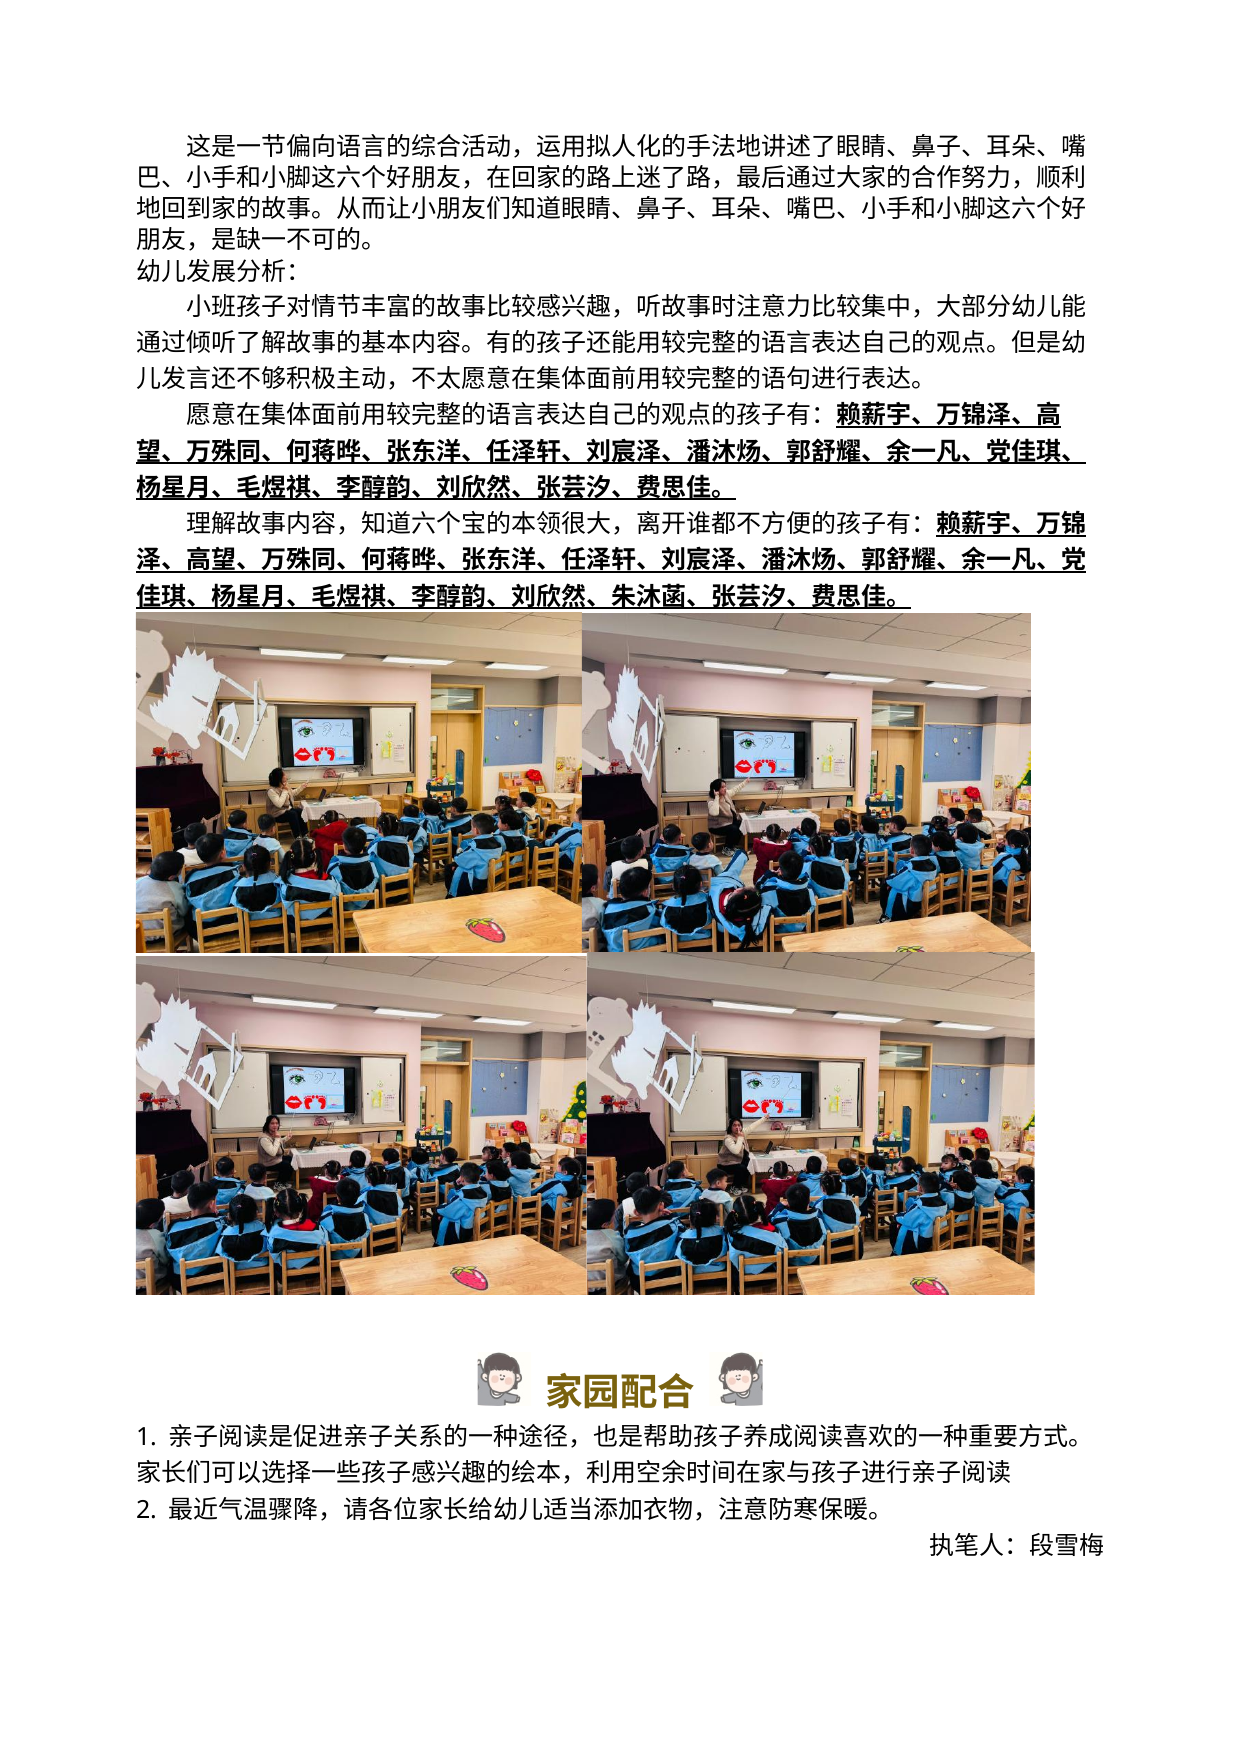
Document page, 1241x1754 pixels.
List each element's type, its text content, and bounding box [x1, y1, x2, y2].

picture [477, 1352, 532, 1406]
picture [135, 612, 1035, 1295]
text 小班孩子对情节丰富的故事比较感兴趣，听故事时注意力比较集中，大部分幼儿能通过倾听了解故事的基本内容。有的孩子还能用较完整的语言表达自己的观点。但是幼儿发言还不够积极主动，不太愿意在集体面前用较完整的语句进行表达。 [136, 286, 1104, 395]
text 这是一节偏向语言的综合活动，运用拟人化的手法地讲述了眼睛、鼻子、耳朵、嘴巴、小手和小脚这六个好朋友，在回家的路上迷了路，最后通过大家的合作努力，顺利地回到家的故事。从而让小朋友们知道眼睛、鼻子、耳朵、嘴巴、小手和小脚这六个好朋友，是缺一不可的。 [136, 130, 1104, 255]
picture [709, 1352, 763, 1406]
list 最近气温骤降，请各位家长给幼儿适当添加衣物，注意防寒保暖。 [136, 1489, 1104, 1525]
text 家园配合 [136, 1352, 1104, 1417]
list 亲子阅读是促进亲子关系的一种途径，也是帮助孩子养成阅读喜欢的一种重要方式。家长们可以选择一些孩子感兴趣的绘本，利用空余时间在家与孩子进行亲子阅读 [136, 1417, 1104, 1489]
list 执笔人：段雪梅 [136, 1525, 1104, 1562]
text 理解故事内容，知道六个宝的本领很大，离开谁都不方便的孩子有：赖薪宇、万锦泽、高望、万殊同、何蒋晔、张东洋、任泽轩、刘宸泽、潘沐炀、郭舒耀、余一凡、党佳琪、杨星月、毛煜祺、李醇韵、刘欣然、朱沐菡、张芸汐、费思佳。 [136, 504, 1104, 612]
text 愿意在集体面前用较完整的语言表达自己的观点的孩子有：赖薪宇、万锦泽、高望、万殊同、何蒋晔、张东洋、任泽轩、刘宸泽、潘沐炀、郭舒耀、余一凡、党佳琪、杨星月、毛煜祺、李醇韵、刘欣然、张芸汐、费思佳。 [136, 395, 1104, 504]
text 幼儿发展分析： [136, 255, 1104, 286]
